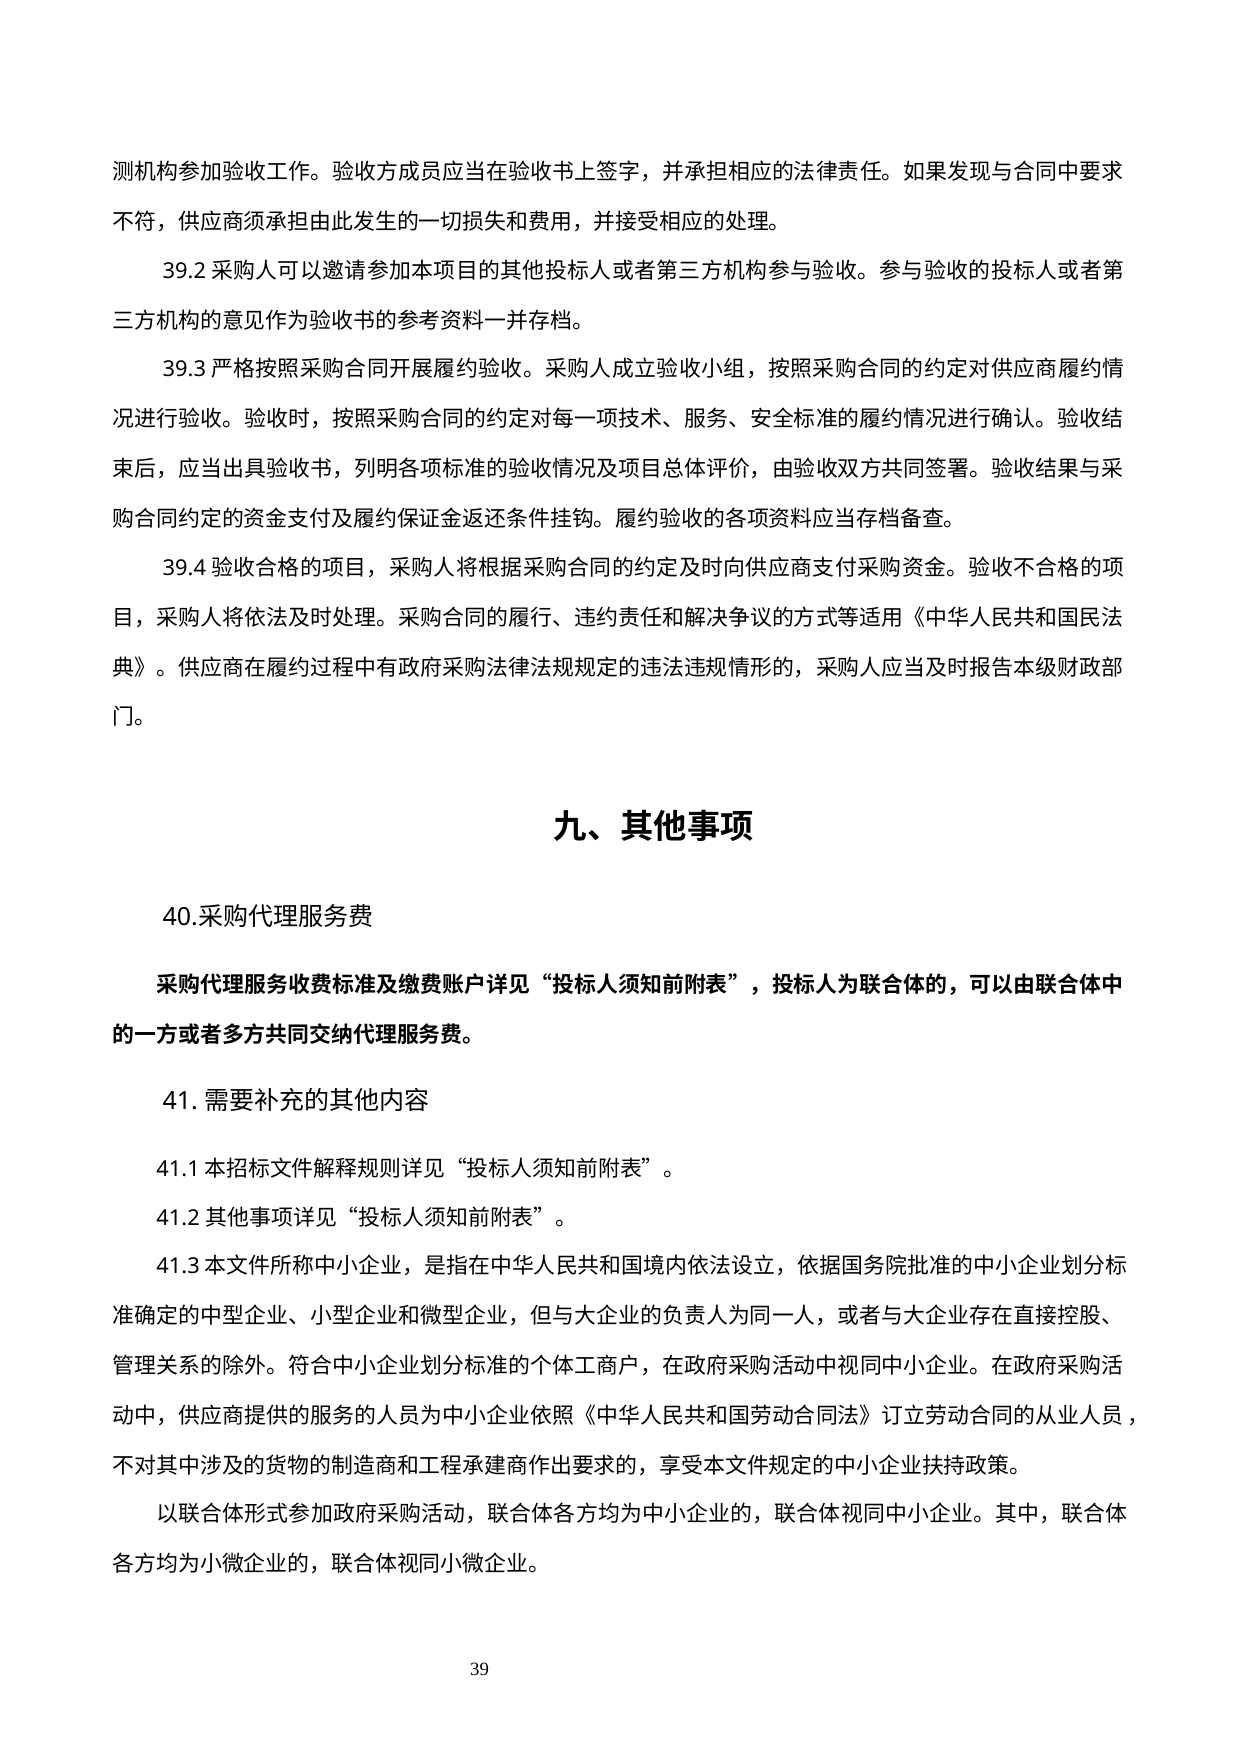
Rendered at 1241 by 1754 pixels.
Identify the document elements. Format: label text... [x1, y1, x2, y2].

text 39.2采购人可以邀请参加本项目的其他投标人或者第三方机构参与验收。参与验收的投标人或者第三方机构的意见作为验收书的参考资料一并存档。 [112, 251, 1128, 336]
subtitle 九、其他事项 [112, 790, 1128, 859]
text 以联合体形式参加政府采购活动，联合体各方均为中小企业的，联合体视同中小企业。其中，联合体各方均为小微企业的，联合体视同小微企业。 [112, 1495, 1128, 1579]
text 39.4验收合格的项目，采购人将根据采购合同的约定及时向供应商支付采购资金。验收不合格的项目，采购人将依法及时处理。采购合同的履行、违约责任和解决争议的方式等适用《中华人民共和国民法典》。供应商在履约过程中有政府采购法律法规规定的违法违规情形的，采购人应当及时报告本级财政部门。 [112, 548, 1128, 732]
text 41. 需要补充的其他内容 [112, 1064, 1128, 1133]
text 41.1本招标文件解释规则详见“投标人须知前附表”。 [112, 1149, 1128, 1184]
text 39.3严格按照采购合同开展履约验收。采购人成立验收小组，按照采购合同的约定对供应商履约情况进行验收。验收时，按照采购合同的约定对每一项技术、服务、安全标准的履约情况进行确认。验收结束后，应当出具验收书，列明各项标准的验收情况及项目总体评价，由验收双方共同签署。验收结果与采购合同约定的资金支付及履约保证金返还条件挂钩。履约验收的各项资料应当存档备查。 [112, 350, 1128, 534]
text 41.3本文件所称中小企业，是指在中华人民共和国境内依法设立，依据国务院批准的中小企业划分标准确定的中型企业、小型企业和微型企业，但与大企业的负责人为同一人，或者与大企业存在直接控股、管理关系的除外。符合中小企业划分标准的个体工商户，在政府采购活动中视同中小企业。在政府采购活动中，供应商提供的服务的人员为中小企业依照《中华人民共和国劳动合同法》订立劳动合同的从业人员，不对其中涉及的货物的制造商和工程承建商作出要求的，享受本文件规定的中小企业扶持政策。 [112, 1247, 1128, 1481]
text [112, 153, 1128, 237]
text 采购代理服务收费标准及缴费账户详见“投标人须知前附表”，投标人为联合体的，可以由联合体中的一方或者多方共同交纳代理服务费。 [112, 966, 1128, 1050]
text 41.2 其他事项详见“投标人须知前附表”。 [112, 1198, 1128, 1233]
text 40.采购代理服务费 [112, 880, 1128, 949]
